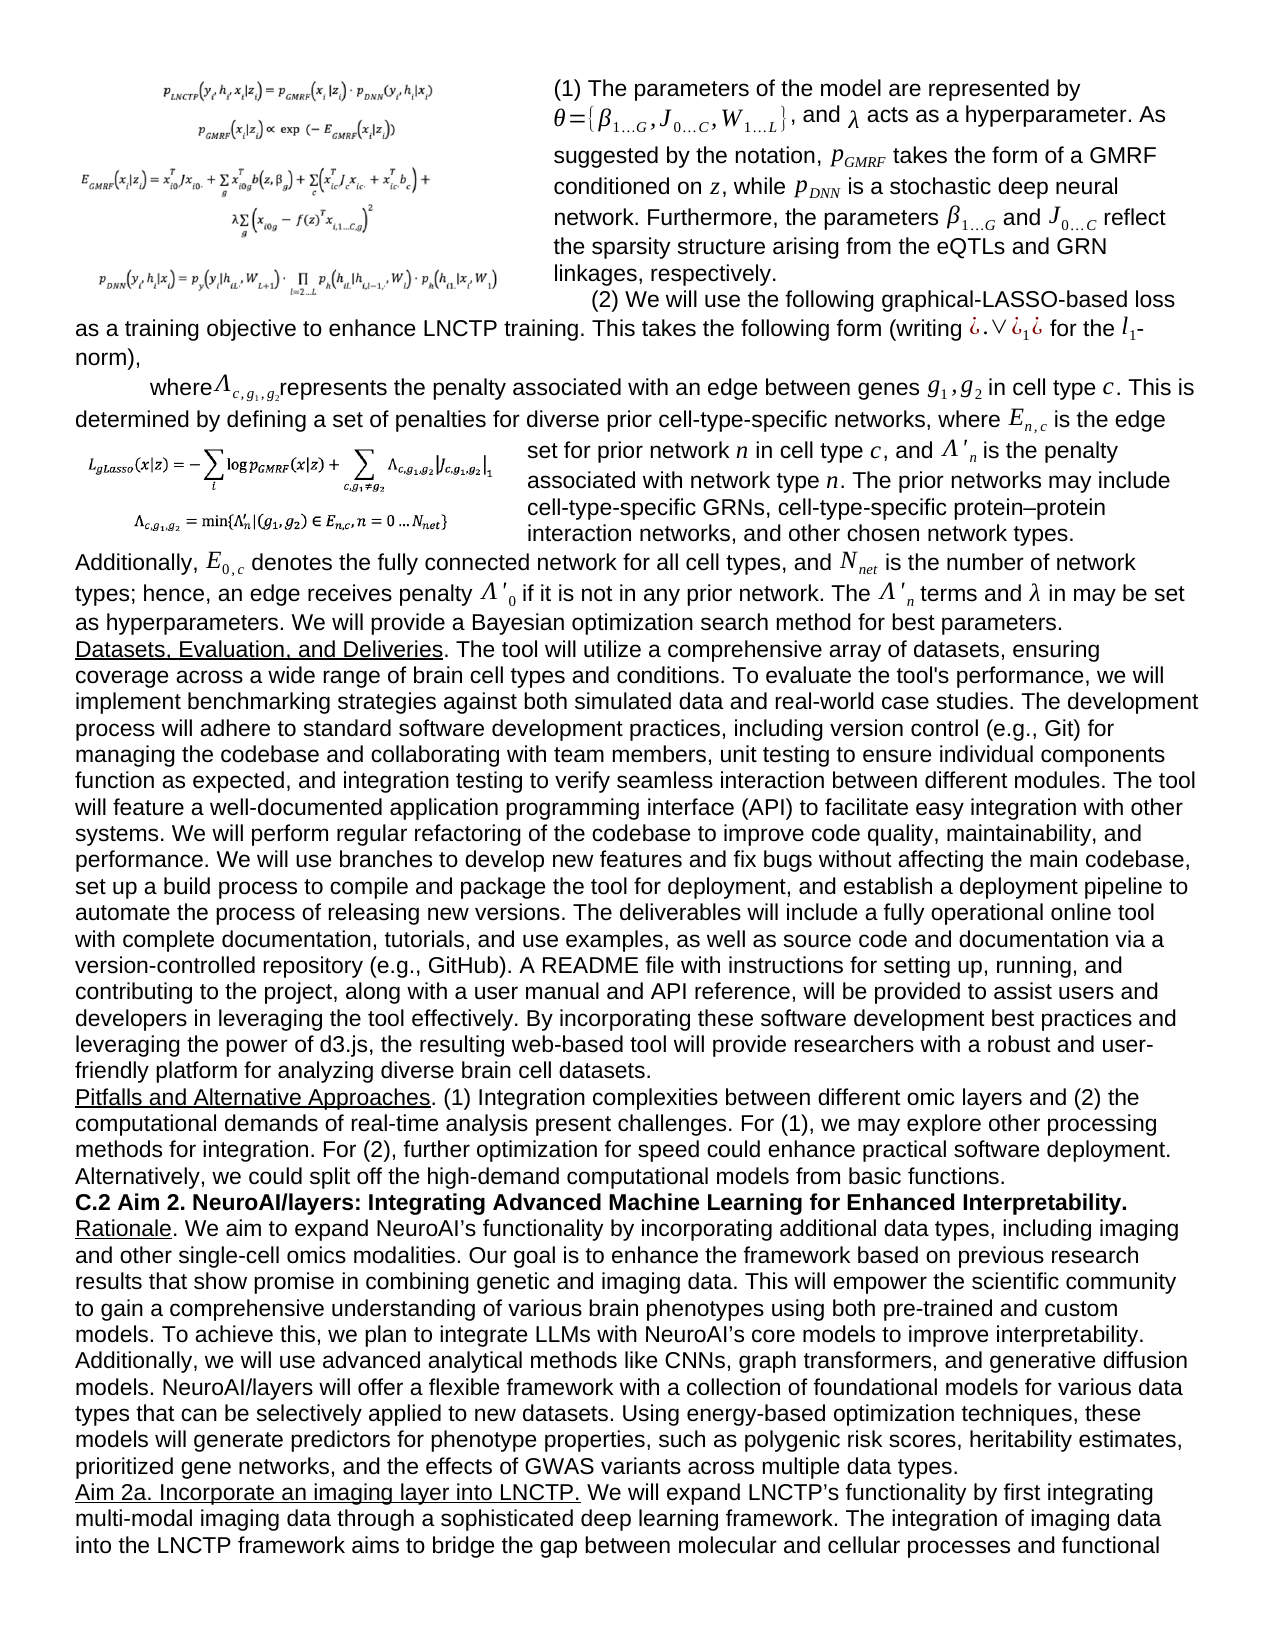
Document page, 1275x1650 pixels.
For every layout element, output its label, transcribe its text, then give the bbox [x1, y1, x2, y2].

text (2) We will use the following graphical-LASSO-based loss as a training objective to enhance LNCTP training. This takes the following form (writing for the -norm), [75, 286, 1200, 370]
text C.2 Aim 2. NeuroAI/layers: Integrating Advanced Machine Learning for Enhanced Interpretability. [75, 1189, 1200, 1215]
picture [75, 443, 509, 540]
text Rationale. We aim to expand NeuroAI’s functionality by incorporating additional data types, including imaging and other single-cell omics modalities. Our goal is to enhance the framework based on previous research results that show promise in combining genetic and imaging data. This will empower the scientific community to gain a comprehensive understanding of various brain phenotypes using both pre-trained and custom models. To achieve this, we plan to integrate LLMs with NeuroAI’s core models to improve interpretability. Additionally, we will use advanced analytical methods like CNNs, graph transformers, and generative diffusion models. NeuroAI/layers will offer a flexible framework with a collection of foundational models for various data types that can be selectively applied to new datasets. Using energy-based optimization techniques, these models will generate predictors for phenotype properties, such as polygenic risk scores, heritability estimates, prioritized gene networks, and the effects of GWAS variants across multiple data types. [75, 1215, 1200, 1479]
text whererepresents the penalty associated with an edge between genes in cell type . This is determined by defining a set of penalties for diverse prior cell-type-specific networks, where is the edge set for prior network in cell type , and is the penalty associated with network type . The prior networks may include cell-type-specific GRNs, cell-type-specific protein–protein interaction networks, and other chosen network types. Additionally, denotes the fully connected network for all cell types, and is the number of network types; hence, an edge receives penalty if it is not in any prior network. The terms and in may be set as hyperparameters. We will provide a Bayesian optimization search method for best parameters. [75, 370, 1200, 636]
picture [75, 75, 498, 300]
text Pitfalls and Alternative Approaches. (1) Integration complexities between different omic layers and (2) the computational demands of real-time analysis present challenges. For (1), we may explore other processing methods for integration. For (2), further optimization for speed could enhance practical software deployment. Alternatively, we could split off the high-demand computational models from basic functions. [75, 1084, 1200, 1189]
text (1) The parameters of the model are represented by , and acts as a hyperparameter. As suggested by the notation, takes the form of a GMRF conditioned on , while is a stochastic deep neural network. Furthermore, the parameters and reflect the sparsity structure arising from the eQTLs and GRN linkages, respectively. [498, 75, 1200, 286]
text Datasets, Evaluation, and Deliveries. The tool will utilize a comprehensive array of datasets, ensuring coverage across a wide range of brain cell types and conditions. To evaluate the tool's performance, we will implement benchmarking strategies against both simulated data and real-world case studies. The development process will adhere to standard software development practices, including version control (e.g., Git) for managing the codebase and collaborating with team members, unit testing to ensure individual components function as expected, and integration testing to verify seamless interaction between different modules. The tool will feature a well-documented application programming interface (API) to facilitate easy integration with other systems. We will perform regular refactoring of the codebase to improve code quality, maintainability, and performance. We will use branches to develop new features and fix bugs without affecting the main codebase, set up a build process to compile and package the tool for deployment, and establish a deployment pipeline to automate the process of releasing new versions. The deliverables will include a fully operational online tool with complete documentation, tutorials, and use examples, as well as source code and documentation via a version-controlled repository (e.g., GitHub). A README file with instructions for setting up, running, and contributing to the project, along with a user manual and API reference, will be provided to assist users and developers in leveraging the tool effectively. By incorporating these software development best practices and leveraging the power of d3.js, the resulting web-based tool will provide researchers with a robust and user-friendly platform for analyzing diverse brain cell datasets. [75, 636, 1200, 1084]
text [75, 1479, 1200, 1558]
